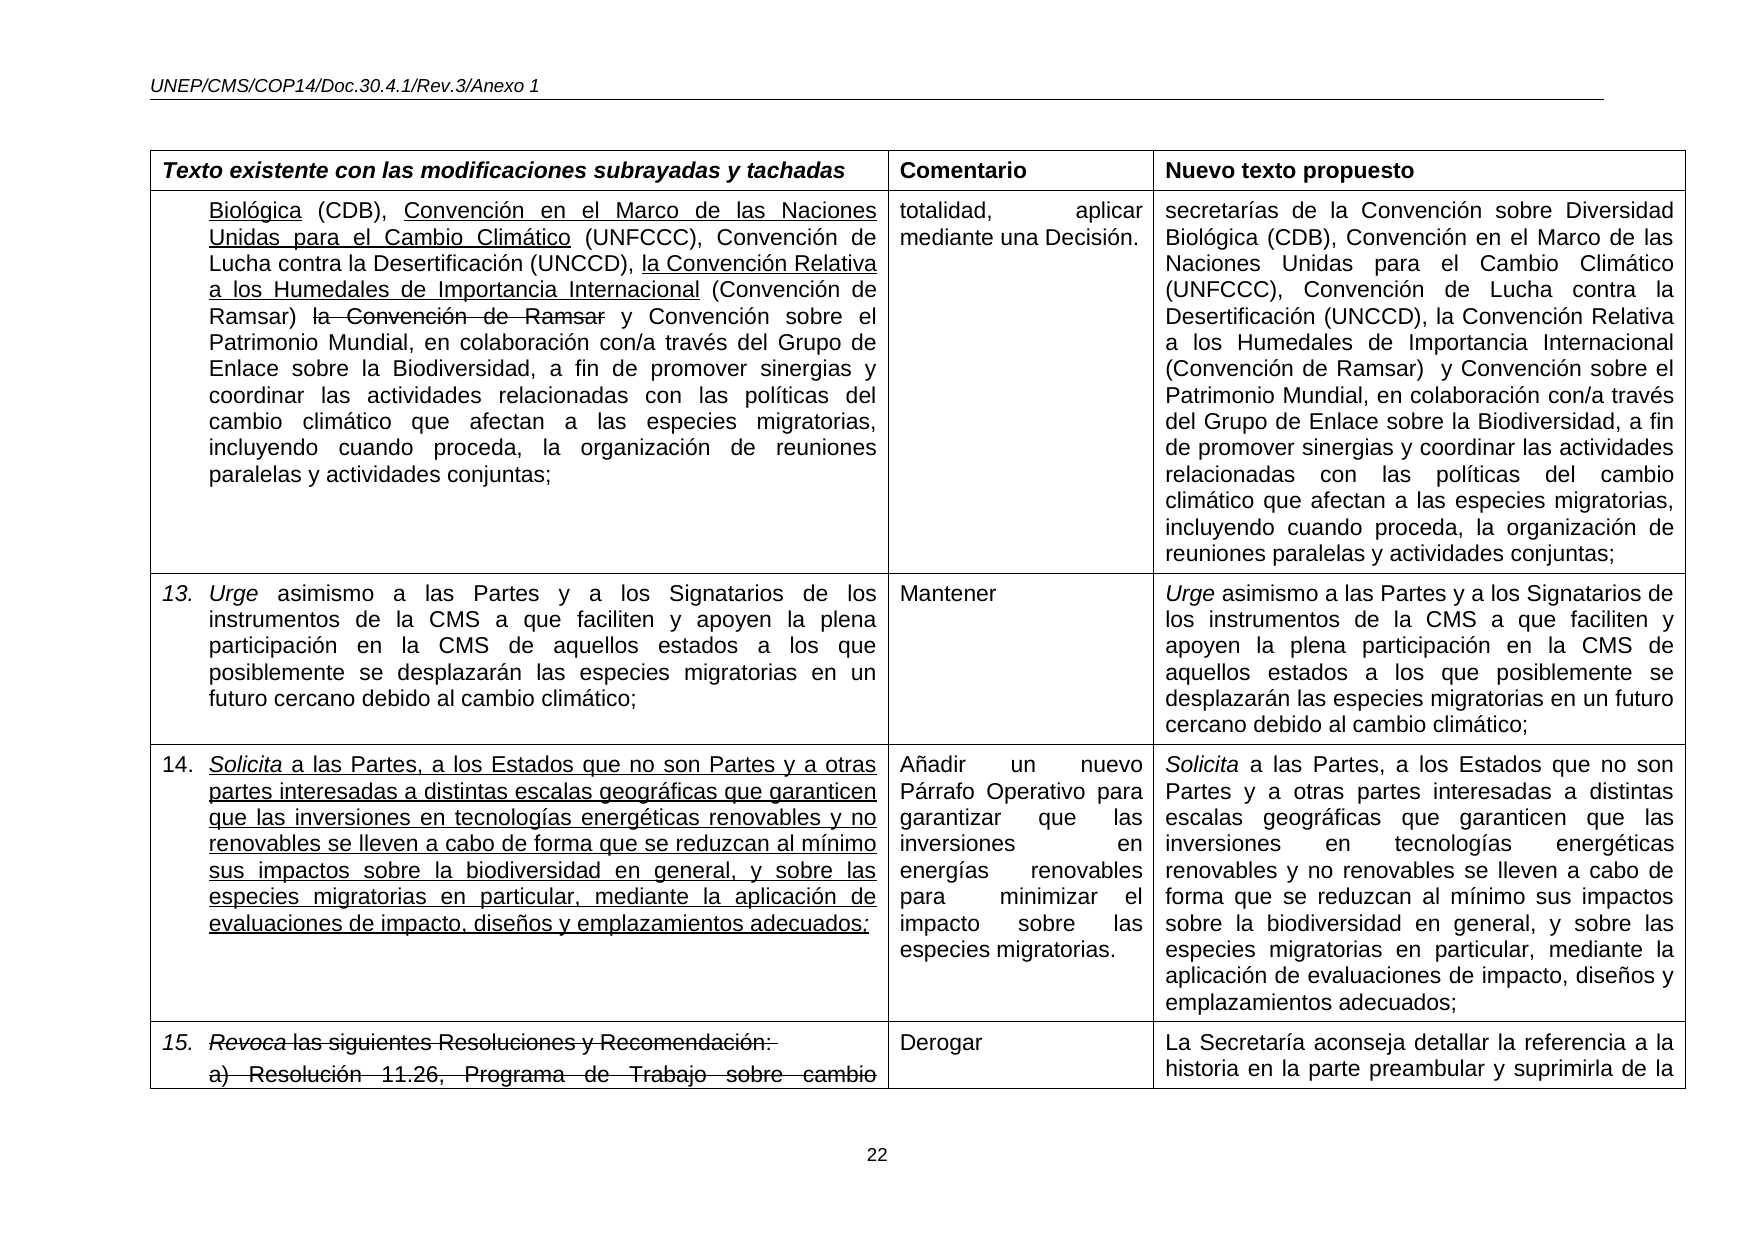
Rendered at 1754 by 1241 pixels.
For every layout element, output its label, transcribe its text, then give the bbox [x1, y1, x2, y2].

table_cell Urge asimismo a las Partes y a los Signatarios de los instrumentos de la CMS a que faciliten y apoyen la plena participación en la CMS de aquellos estados a los que posiblemente se desplazarán las especies migratorias en un futuro cercano debido al cambio climático; [151, 574, 888, 744]
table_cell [1154, 191, 1685, 572]
table_cell Solicita a las Partes, a los Estados que no son Partes y a otras partes interesadas a distintas escalas geográficas que garanticen que las inversiones en tecnologías energéticas renovables y no renovables se lleven a cabo de forma que se reduzcan al mínimo sus impactos sobre la biodiversidad en general, y sobre las especies migratorias en particular, mediante la aplicación de evaluaciones de impacto, diseños y emplazamientos adecuados; [1154, 745, 1685, 1021]
table_cell Añadir un nuevo Párrafo Operativo para garantizar que las inversiones en energías renovables para minimizar el impacto sobre las especies migratorias. [889, 745, 1153, 1021]
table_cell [151, 1022, 888, 1087]
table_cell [889, 191, 1153, 572]
table_header Comentario [889, 151, 1153, 190]
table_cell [151, 191, 888, 572]
table_cell Mantener [889, 574, 1153, 744]
table_cell Derogar [889, 1022, 1153, 1087]
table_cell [1154, 1022, 1685, 1087]
table_header Nuevo texto propuesto [1154, 151, 1685, 190]
table_header Texto existente con las modificaciones subrayadas y tachadas [151, 151, 888, 190]
table_cell Solicita a las Partes, a los Estados que no son Partes y a otras partes interesadas a distintas escalas geográficas que garanticen que las inversiones en tecnologías energéticas renovables y no renovables se lleven a cabo de forma que se reduzcan al mínimo sus impactos sobre la biodiversidad en general, y sobre las especies migratorias en particular, mediante la aplicación de evaluaciones de impacto, diseños y emplazamientos adecuados; [151, 745, 888, 1021]
table_cell Urge asimismo a las Partes y a los Signatarios de los instrumentos de la CMS a que faciliten y apoyen la plena participación en la CMS de aquellos estados a los que posiblemente se desplazarán las especies migratorias en un futuro cercano debido al cambio climático; [1154, 574, 1685, 744]
